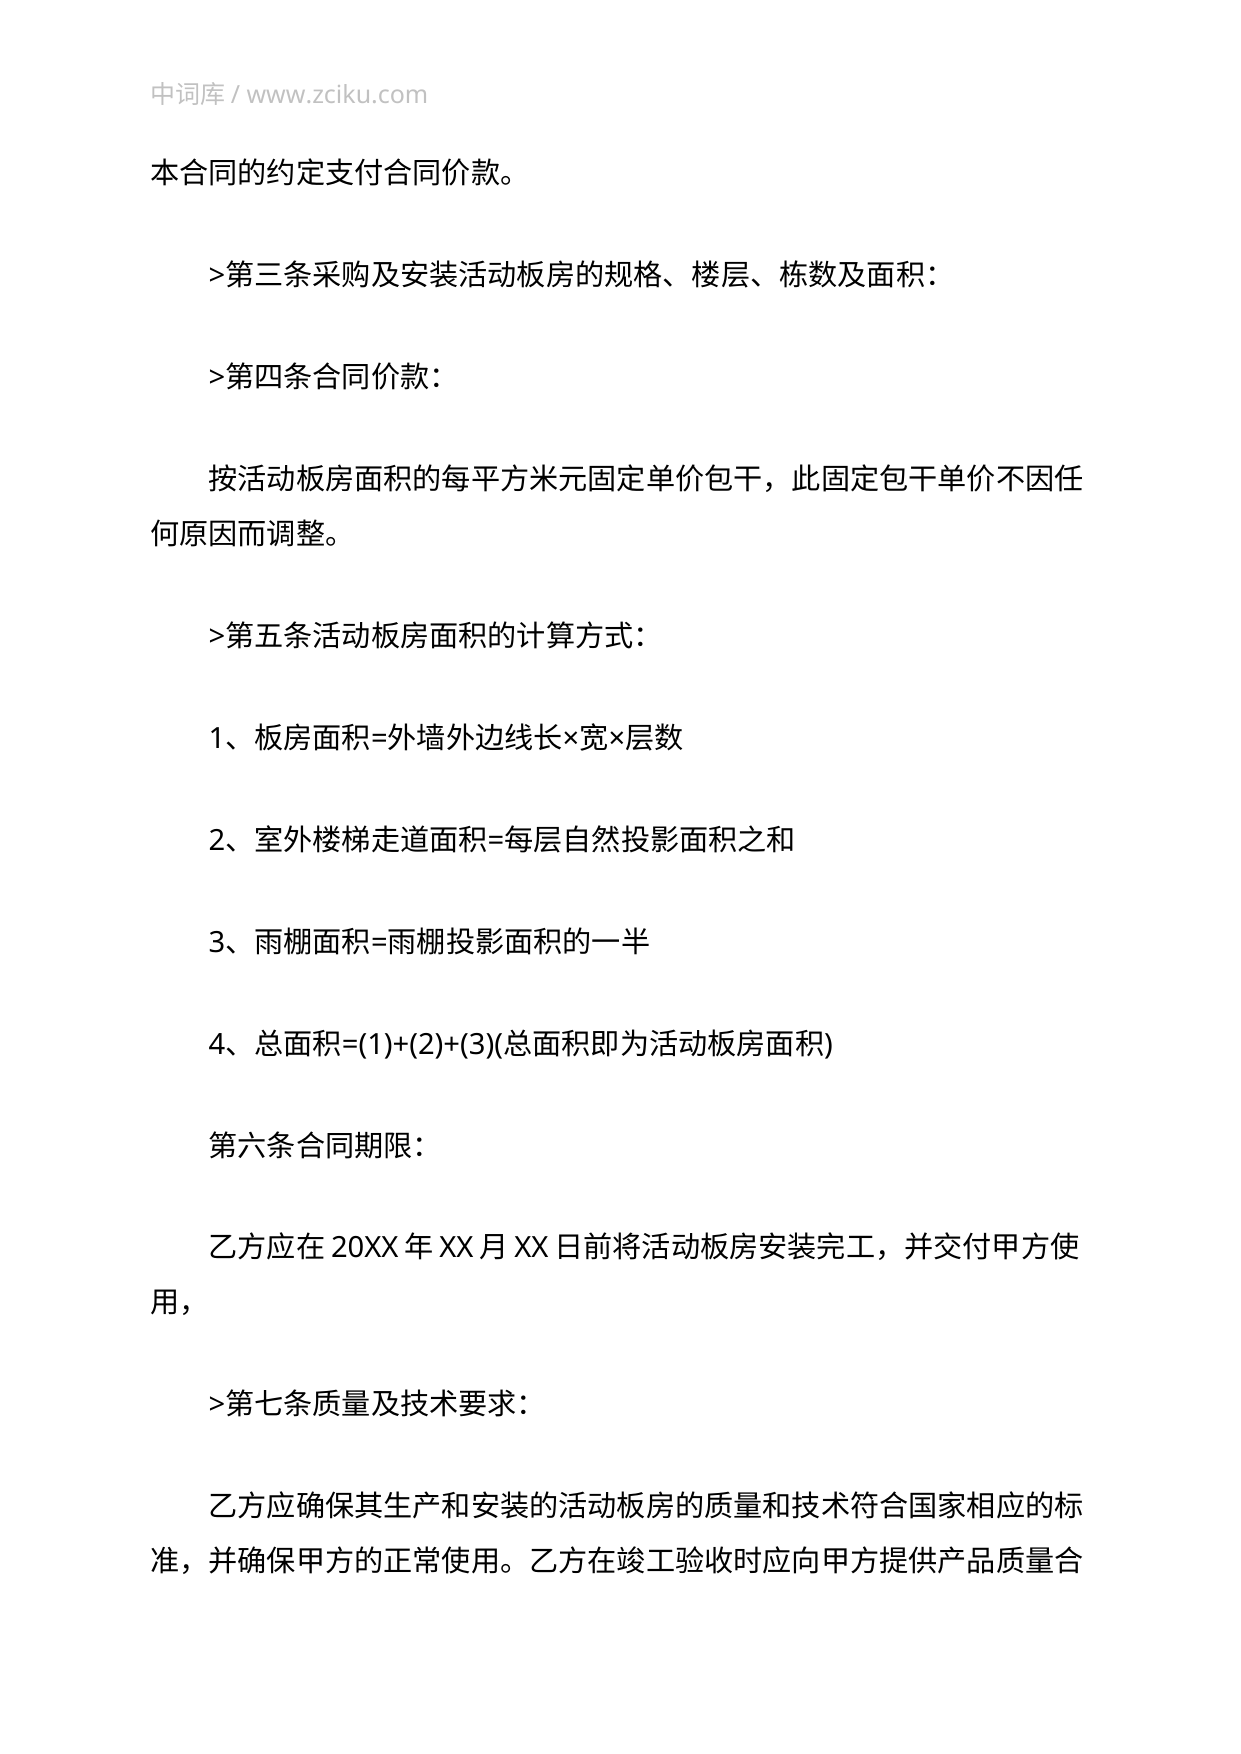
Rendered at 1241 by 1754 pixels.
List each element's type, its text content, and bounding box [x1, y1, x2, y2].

text 乙方应在20XX年XX月XX日前将活动板房安装完工，并交付甲方使用， [150, 1224, 1090, 1321]
text >第七条质量及技术要求： [150, 1381, 1090, 1423]
text 2、室外楼梯走道面积=每层自然投影面积之和 [150, 816, 1090, 859]
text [150, 150, 1090, 192]
text 第六条合同期限： [150, 1122, 1090, 1164]
text >第五条活动板房面积的计算方式： [150, 612, 1090, 655]
text 1、板房面积=外墙外边线长×宽×层数 [150, 714, 1090, 757]
text >第三条采购及安装活动板房的规格、楼层、栋数及面积： [150, 252, 1090, 294]
text 4、总面积=(1)+(2)+(3)(总面积即为活动板房面积) [150, 1020, 1090, 1063]
text 3、雨棚面积=雨棚投影面积的一半 [150, 918, 1090, 961]
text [150, 1483, 1090, 1580]
text 按活动板房面积的每平方米元固定单价包干，此固定包干单价不因任何原因而调整。 [150, 456, 1090, 553]
text >第四条合同价款： [150, 354, 1090, 396]
